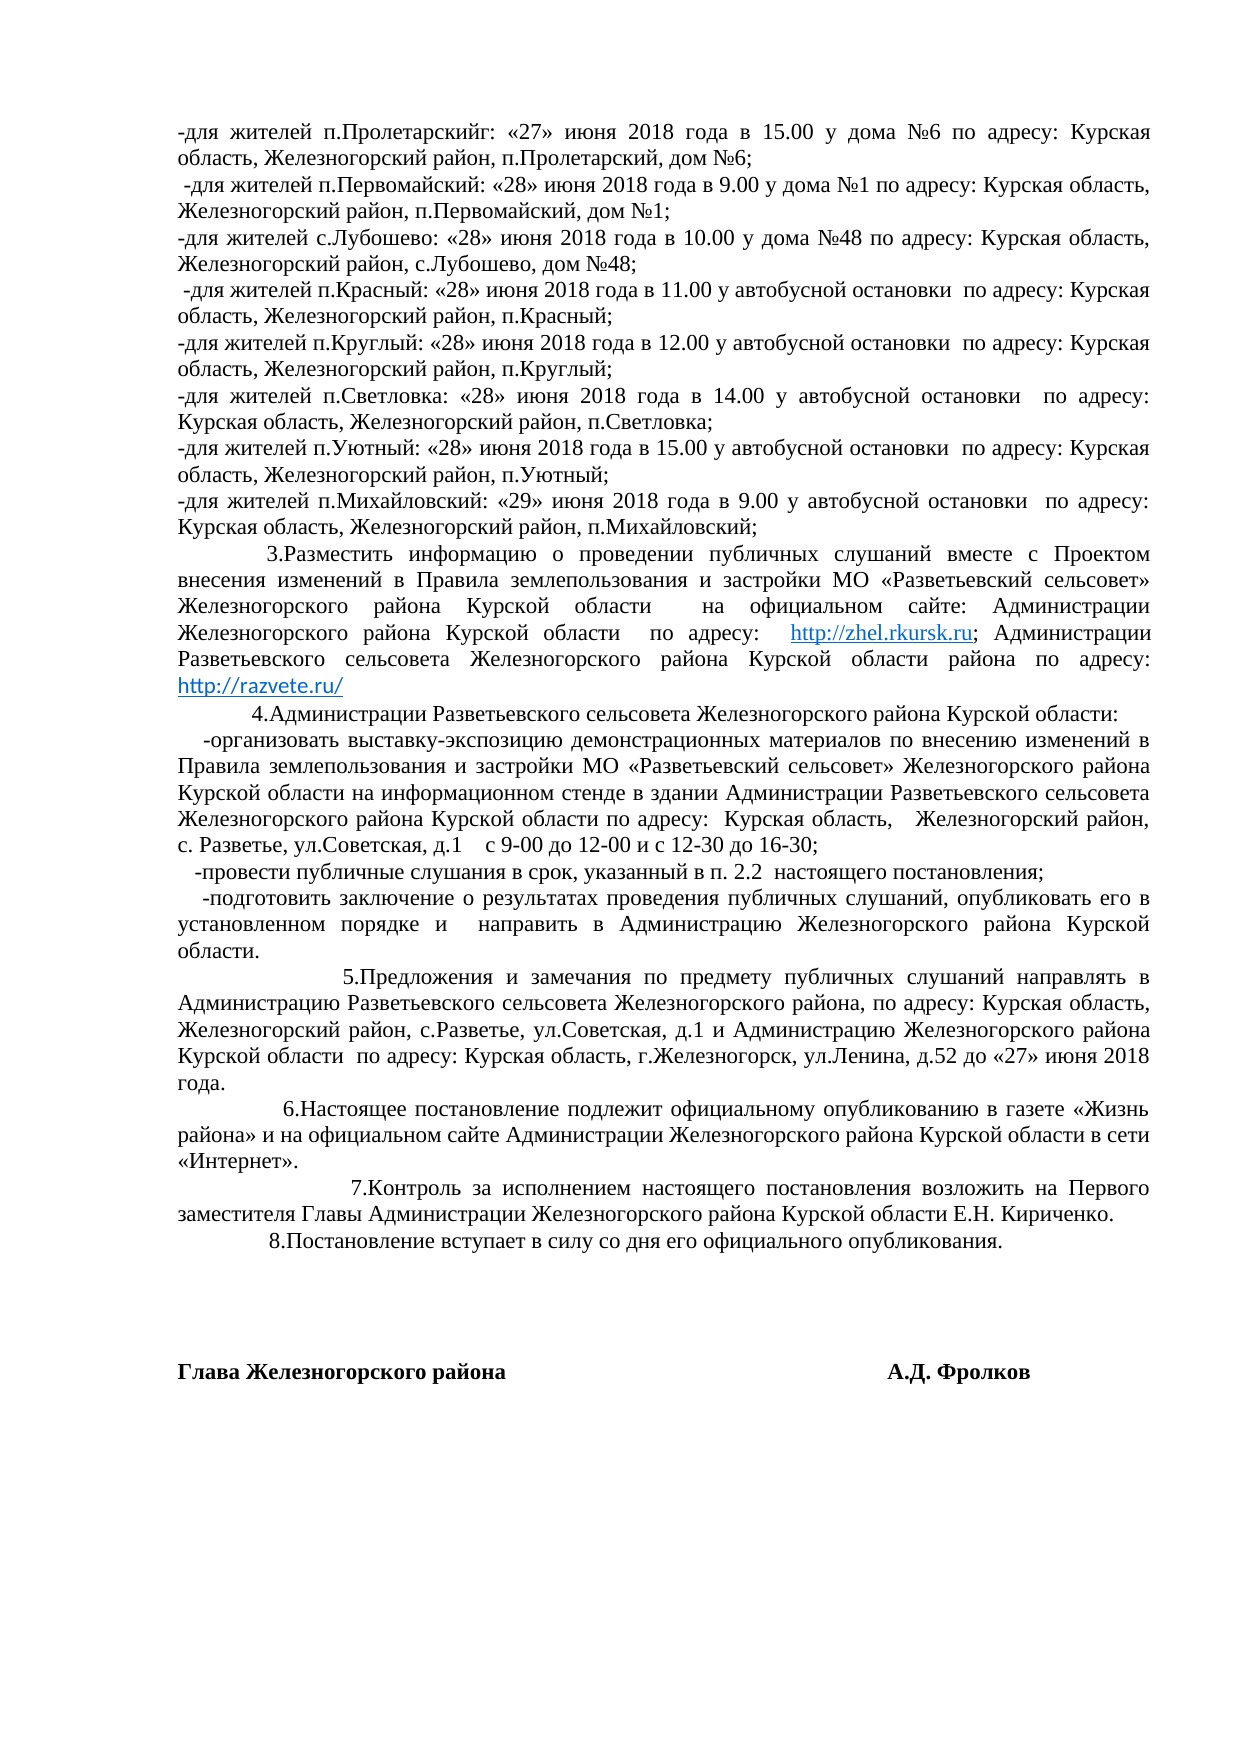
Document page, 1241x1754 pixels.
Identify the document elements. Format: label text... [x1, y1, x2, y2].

text 7.Контроль за исполнением настоящего постановления возложить на Первого заместителя Главы Администрации Железногорского района Курской области Е.Н. Кириченко. [177, 1174, 1152, 1227]
text 5.Предложения и замечания по предмету публичных слушаний направлять в Администрацию Разветьевского сельсовета Железногорского района, по адресу: Курская область, Железногорский район, с.Разветье, ул.Советская, д.1 и Администрацию Железногорского района Курской области по адресу: Курская область, г.Железногорск, ул.Ленина, д.52 до «27» июня 2018 года. [177, 963, 1152, 1095]
text 8.Постановление вступает в силу со дня его официального опубликования. [177, 1227, 1152, 1253]
text -для жителей п.Михайловский: «29» июня 2018 года в 9.00 у автобусной остановки по адресу: Курская область, Железногорский район, п.Михайловский; [177, 487, 1152, 540]
text 3.Разместить информацию о проведении публичных слушаний вместе с Проектом внесения изменений в Правила землепользования и застройки МО «Разветьевский сельсовет» Железногорского района Курской области на официальном сайте: Администрации Железногорского района Курской области по адресу: http://zhel.rkursk.ru; Администрации Разветьевского сельсовета Железногорского района Курской области района по адресу: http://razvete.ru/ [177, 540, 1152, 699]
text -для жителей п.Первомайский: «28» июня 2018 года в 9.00 у дома №1 по адресу: Курская область, Железногорский район, п.Первомайский, дом №1; [177, 171, 1152, 223]
text -подготовить заключение о результатах проведения публичных слушаний, опубликовать его в установленном порядке и направить в Администрацию Железногорского района Курской области. [177, 884, 1152, 963]
text 6.Настоящее постановление подлежит официальному опубликованию в газете «Жизнь района» и на официальном сайте Администрации Железногорского района Курской области в сети «Интернет». [177, 1095, 1152, 1174]
text Глава Железногорского района А.Д. Фролков [177, 1358, 1152, 1385]
text -для жителей п.Красный: «28» июня 2018 года в 11.00 у автобусной остановки по адресу: Курская область, Железногорский район, п.Красный; [177, 276, 1152, 329]
text -провести публичные слушания в срок, указанный в п. 2.2 настоящего постановления; [177, 858, 1152, 884]
text -для жителей п.Светловка: «28» июня 2018 года в 14.00 у автобусной остановки по адресу: Курская область, Железногорский район, п.Светловка; [177, 382, 1152, 434]
text -для жителей п.Круглый: «28» июня 2018 года в 12.00 у автобусной остановки по адресу: Курская область, Железногорский район, п.Круглый; [177, 329, 1152, 382]
text -организовать выставку-экспозицию демонстрационных материалов по внесению изменений в Правила землепользования и застройки МО «Разветьевский сельсовет» Железногорского района Курской области на информационном стенде в здании Администрации Разветьевского сельсовета Железногорского района Курской области по адресу: Курская область, Железногорский район, с. Разветье, ул.Советская, д.1 с 9-00 до 12-00 и с 12-30 до 16-30; [177, 726, 1152, 858]
text 4.Администрации Разветьевского сельсовета Железногорского района Курской области: [177, 699, 1152, 726]
text -для жителей с.Лубошево: «28» июня 2018 года в 10.00 у дома №48 по адресу: Курская область, Железногорский район, с.Лубошево, дом №48; [177, 223, 1152, 276]
text -для жителей п.Уютный: «28» июня 2018 года в 15.00 у автобусной остановки по адресу: Курская область, Железногорский район, п.Уютный; [177, 434, 1152, 487]
text -для жителей п.Пролетарскийг: «27» июня 2018 года в 15.00 у дома №6 по адресу: Курская область, Железногорский район, п.Пролетарский, дом №6; [177, 118, 1152, 171]
